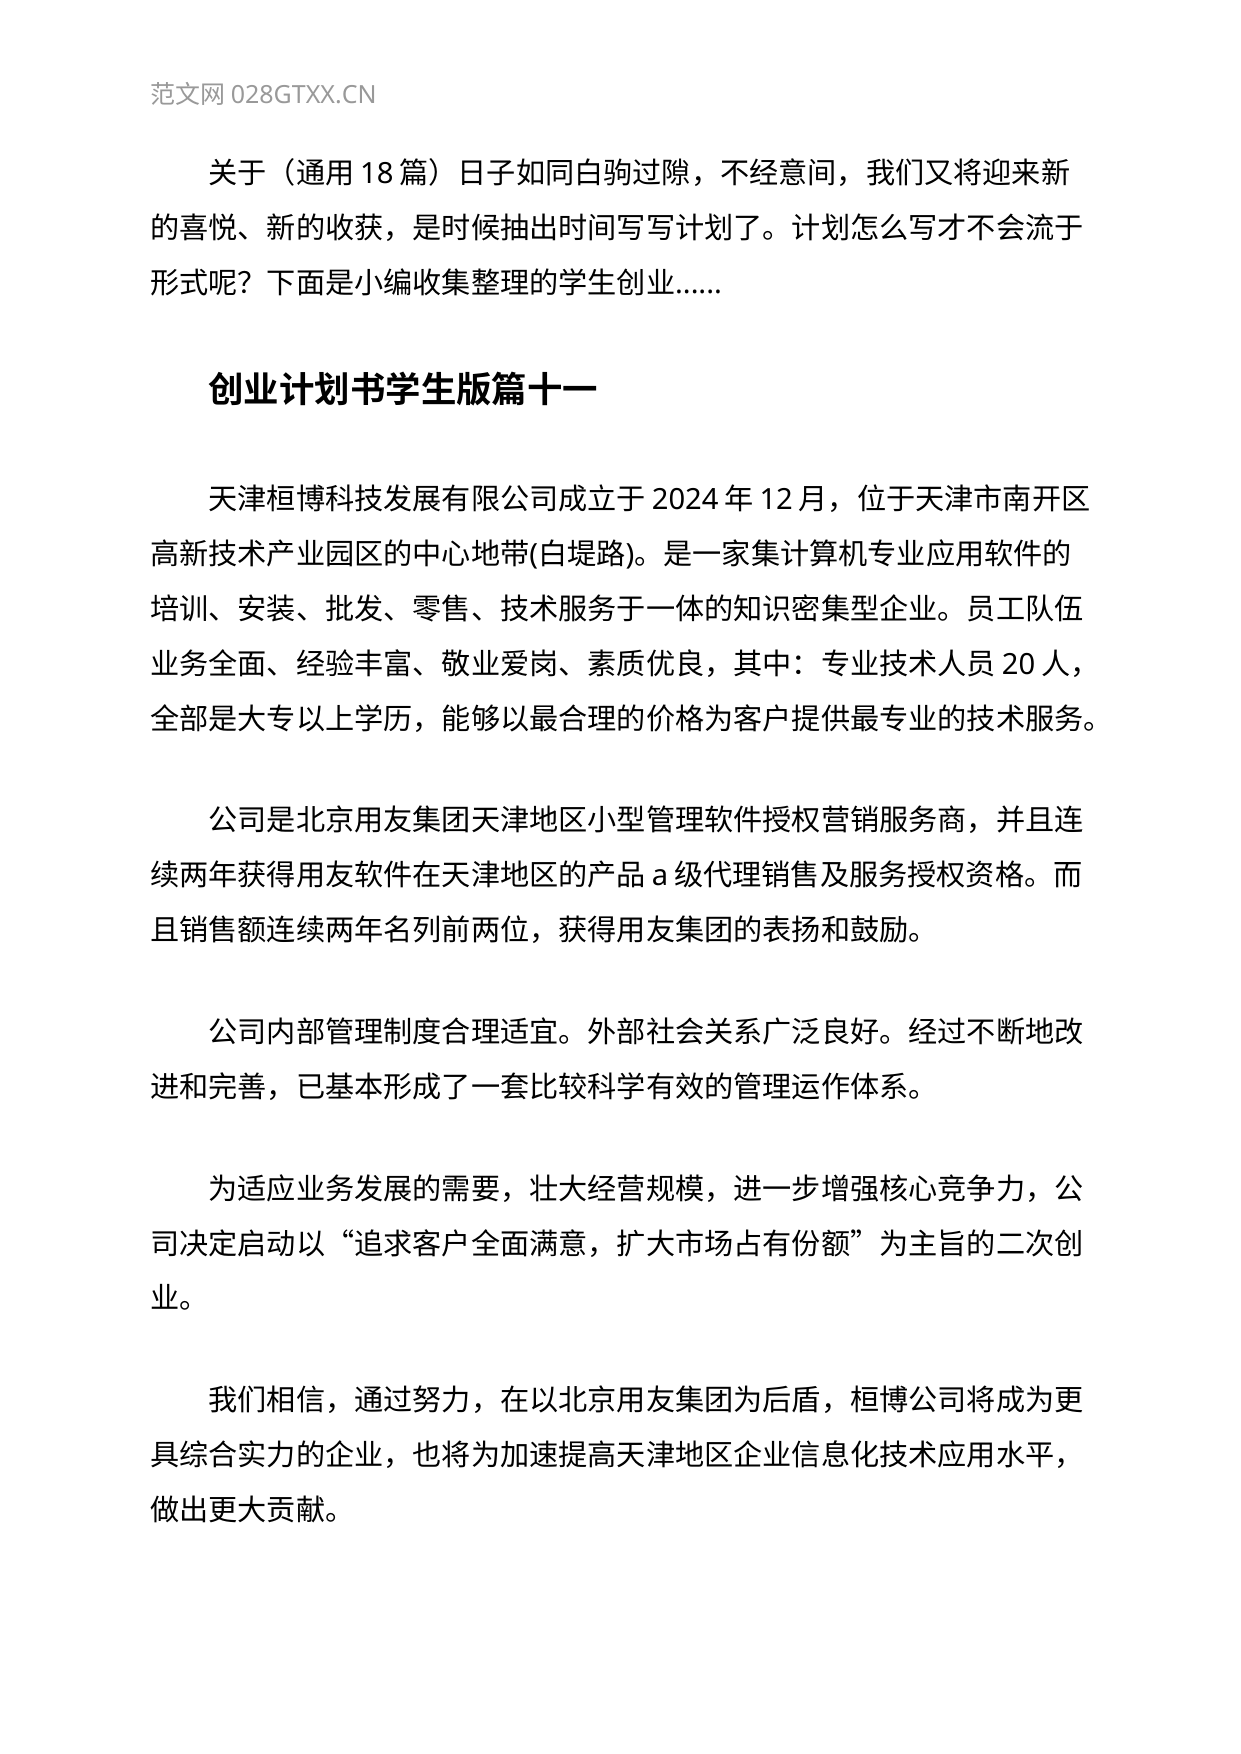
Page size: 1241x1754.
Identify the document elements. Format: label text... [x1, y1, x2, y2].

text 我们相信，通过努力，在以北京用友集团为后盾，桓博公司将成为更具综合实力的企业，也将为加速提高天津地区企业信息化技术应用水平，做出更大贡献。 [150, 1377, 1090, 1529]
text 为适应业务发展的需要，壮大经营规模，进一步增强核心竞争力，公司决定启动以“追求客户全面满意，扩大市场占有份额”为主旨的二次创业。 [150, 1165, 1090, 1317]
text 公司内部管理制度合理适宜。外部社会关系广泛良好。经过不断地改进和完善，已基本形成了一套比较科学有效的管理运作体系。 [150, 1009, 1090, 1106]
text 关于（通用18篇）日子如同白驹过隙，不经意间，我们又将迎来新的喜悦、新的收获，是时候抽出时间写写计划了。计划怎么写才不会流于形式呢？下面是小编收集整理的学生创业...... [150, 150, 1090, 302]
text 天津桓博科技发展有限公司成立于2024年12月，位于天津市南开区高新技术产业园区的中心地带(白堤路)。是一家集计算机专业应用软件的培训、安装、批发、零售、技术服务于一体的知识密集型企业。员工队伍业务全面、经验丰富、敬业爱岗、素质优良，其中：专业技术人员20人，全部是大专以上学历，能够以最合理的价格为客户提供最专业的技术服务。 [150, 475, 1090, 737]
text 创业计划书学生版篇十一 [150, 362, 1090, 413]
text 公司是北京用友集团天津地区小型管理软件授权营销服务商，并且连续两年获得用友软件在天津地区的产品a级代理销售及服务授权资格。而且销售额连续两年名列前两位，获得用友集团的表扬和鼓励。 [150, 797, 1090, 949]
